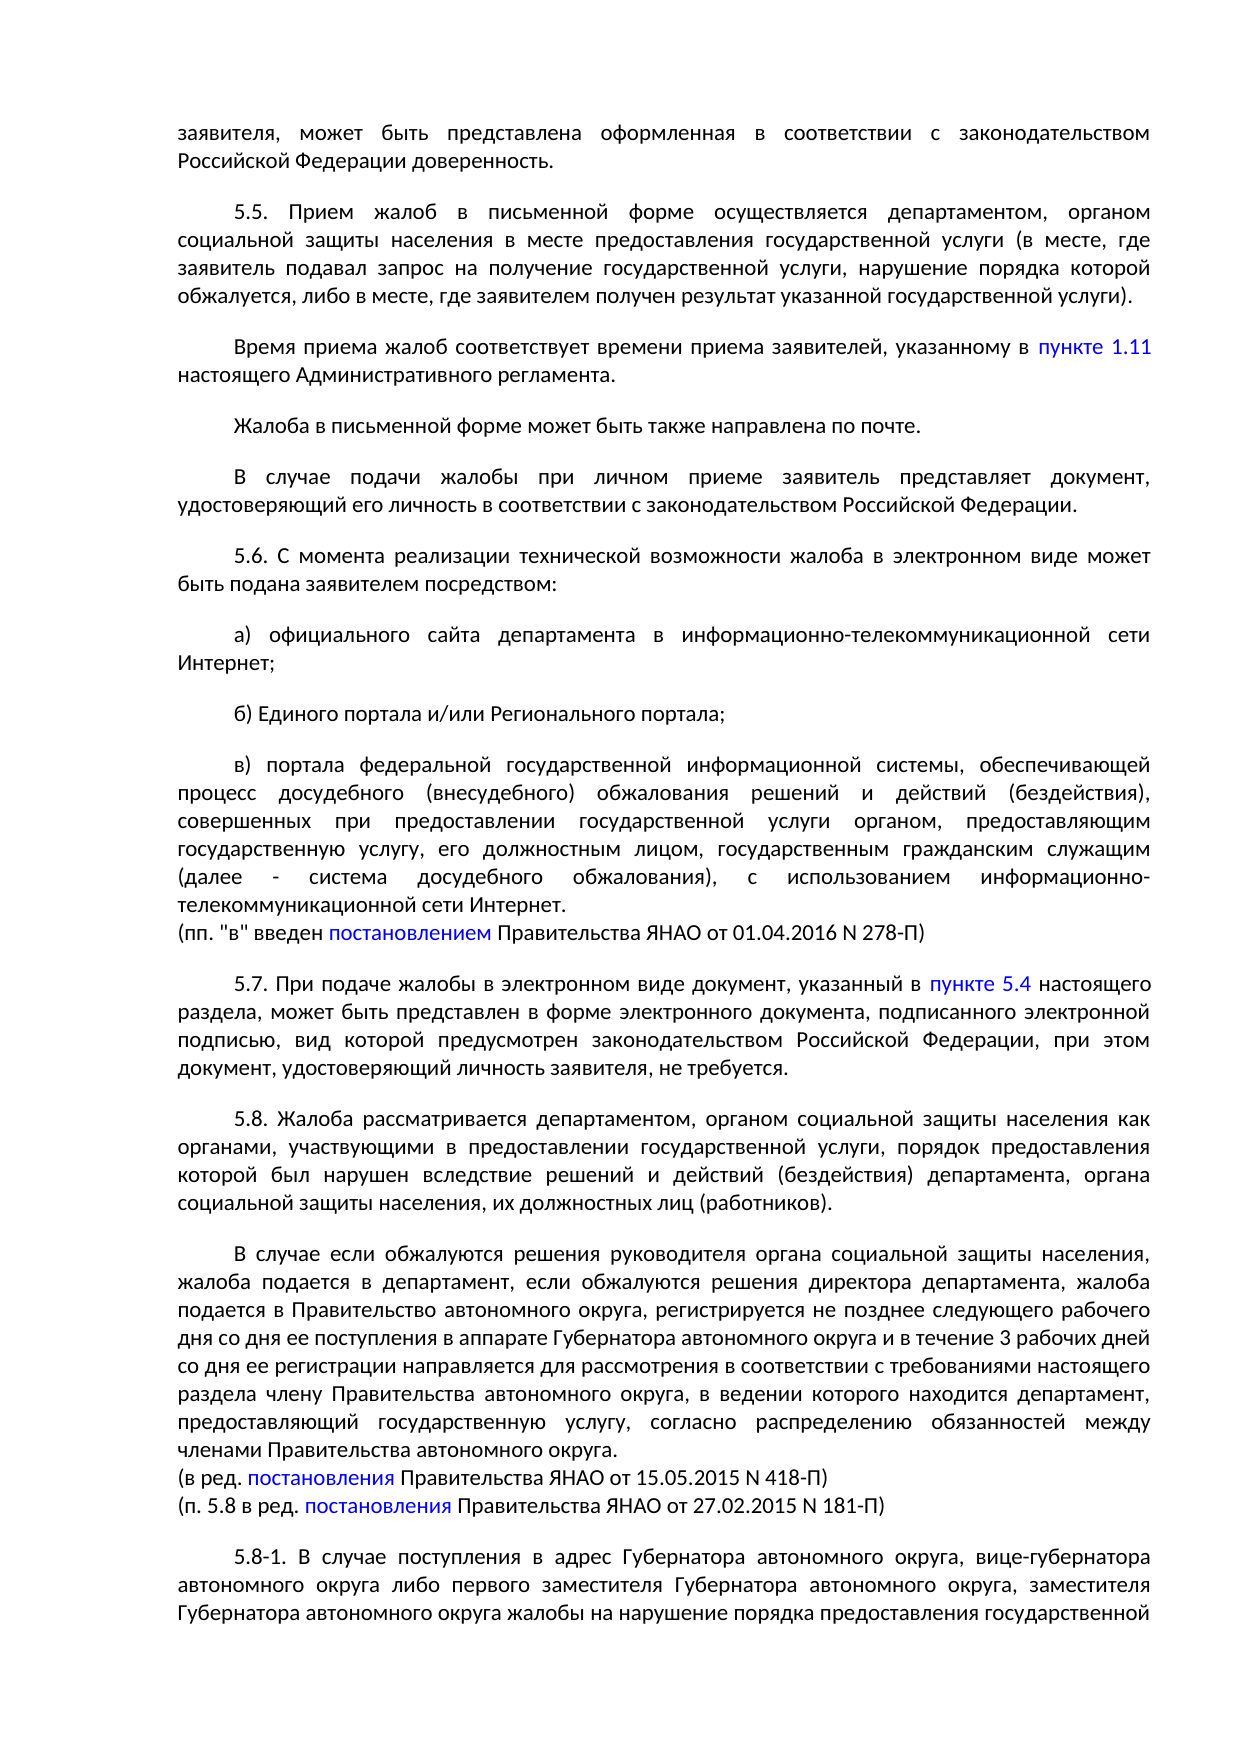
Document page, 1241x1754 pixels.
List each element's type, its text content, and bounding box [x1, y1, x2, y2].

text б) Единого портала и/или Регионального портала; [177, 699, 1152, 727]
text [177, 118, 1152, 174]
text В случае если обжалуются решения руководителя органа социальной защиты населения, жалоба подается в департамент, если обжалуются решения директора департамента, жалоба подается в Правительство автономного округа, регистрируется не позднее следующего рабочего дня со дня ее поступления в аппарате Губернатора автономного округа и в течение 3 рабочих дней со дня ее регистрации направляется для рассмотрения в соответствии с требованиями настоящего раздела члену Правительства автономного округа, в ведении которого находится департамент, предоставляющий государственную услугу, согласно распределению обязанностей между членами Правительства автономного округа. [177, 1239, 1152, 1463]
text 5.7. При подаче жалобы в электронном виде документ, указанный в пункте 5.4 настоящего раздела, может быть представлен в форме электронного документа, подписанного электронной подписью, вид которой предусмотрен законодательством Российской Федерации, при этом документ, удостоверяющий личность заявителя, не требуется. [177, 969, 1152, 1081]
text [177, 1542, 1152, 1626]
text 5.5. Прием жалоб в письменной форме осуществляется департаментом, органом социальной защиты населения в месте предоставления государственной услуги (в месте, где заявитель подавал запрос на получение государственной услуги, нарушение порядка которой обжалуется, либо в месте, где заявителем получен результат указанной государственной услуги). [177, 197, 1152, 309]
text в) портала федеральной государственной информационной системы, обеспечивающей процесс досудебного (внесудебного) обжалования решений и действий (бездействия), совершенных при предоставлении государственной услуги органом, предоставляющим государственную услугу, его должностным лицом, государственным гражданским служащим (далее - система досудебного обжалования), с использованием информационно-телекоммуникационной сети Интернет. [177, 750, 1152, 918]
text (пп. "в" введен постановлением Правительства ЯНАО от 01.04.2016 N 278-П) [177, 918, 1152, 946]
text Жалоба в письменной форме может быть также направлена по почте. [177, 411, 1152, 439]
text 5.6. С момента реализации технической возможности жалоба в электронном виде может быть подана заявителем посредством: [177, 541, 1152, 597]
text а) официального сайта департамента в информационно-телекоммуникационной сети Интернет; [177, 620, 1152, 676]
text (в ред. постановления Правительства ЯНАО от 15.05.2015 N 418-П) [177, 1463, 1152, 1491]
text (п. 5.8 в ред. постановления Правительства ЯНАО от 27.02.2015 N 181-П) [177, 1491, 1152, 1519]
text 5.8. Жалоба рассматривается департаментом, органом социальной защиты населения как органами, участвующими в предоставлении государственной услуги, порядок предоставления которой был нарушен вследствие решений и действий (бездействия) департамента, органа социальной защиты населения, их должностных лиц (работников). [177, 1104, 1152, 1216]
text В случае подачи жалобы при личном приеме заявитель представляет документ, удостоверяющий его личность в соответствии с законодательством Российской Федерации. [177, 462, 1152, 518]
text Время приема жалоб соответствует времени приема заявителей, указанному в пункте 1.11 настоящего Административного регламента. [177, 332, 1152, 388]
